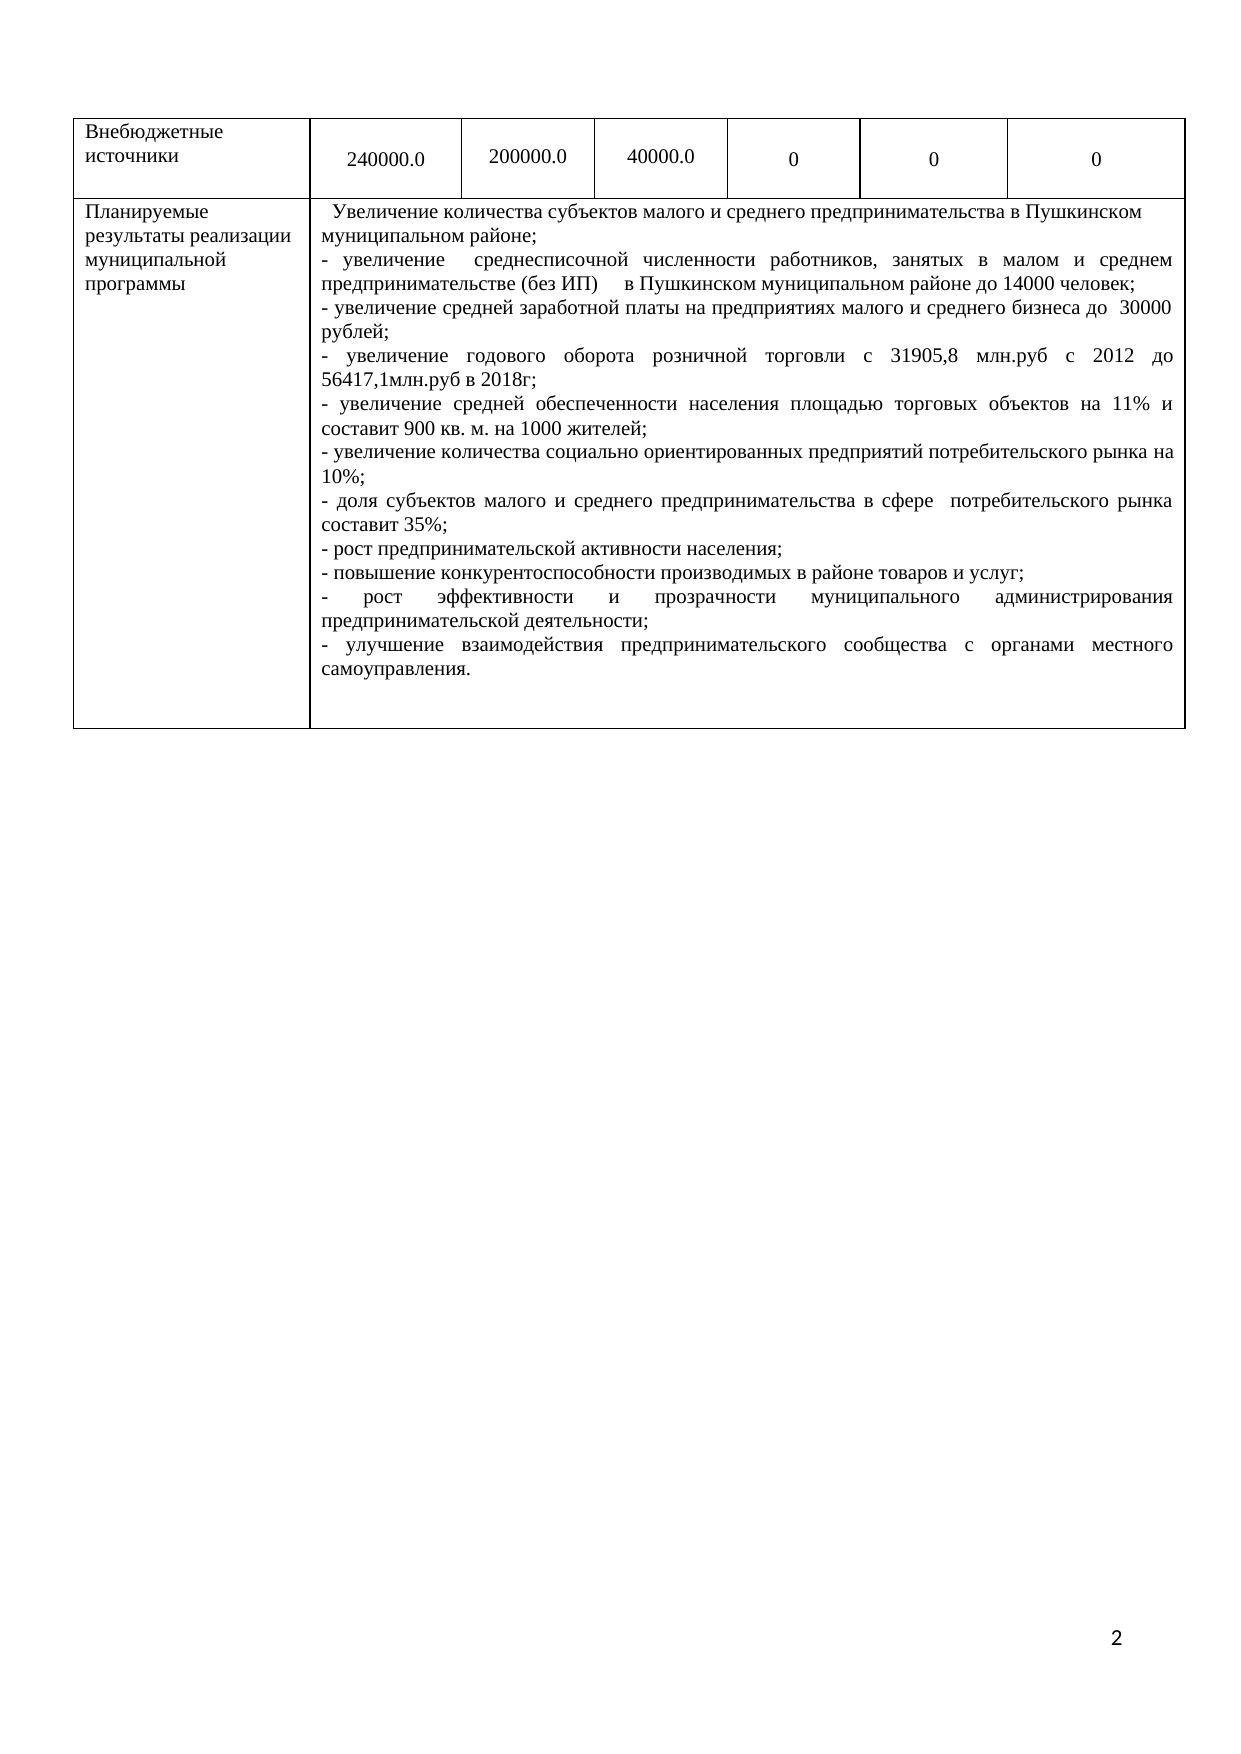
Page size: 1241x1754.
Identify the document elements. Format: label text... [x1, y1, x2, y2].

table_cell 0 [728, 119, 859, 198]
table_cell Планируемые результаты реализации муниципальной программы [74, 199, 309, 728]
table_cell Внебюджетные источники [74, 119, 309, 198]
table_cell 240000.0 [311, 119, 461, 198]
table_cell 0 [861, 119, 1007, 198]
table_cell 200000.0 [462, 119, 594, 198]
table_cell 40000.0 [595, 119, 727, 198]
table_cell 0 [1008, 119, 1184, 198]
table_cell Увеличение количества субъектов малого и среднего предпринимательства в Пушкинском муниципальном районе; - увеличение среднесписочной численности работников, занятых в малом и среднем предпринимательстве (без ИП) в Пушкинском муниципальном районе до 14000 человек; - увеличение средней заработной платы на предприятиях малого и среднего бизнеса до 30000 рублей; - увеличение годового оборота розничной торговли с 31905,8 млн.руб с 2012 до 56417,1млн.руб в 2018г; - увеличение средней обеспеченности населения площадью торговых объектов на 11% и составит 900 кв. м. на 1000 жителей; - увеличение количества социально ориентированных предприятий потребительского рынка на 10%; - доля субъектов малого и среднего предпринимательства в сфере потребительского рынка составит 35%; - рост предпринимательской активности населения; - повышение конкурентоспособности производимых в районе товаров и услуг; - рост эффективности и прозрачности муниципального администрирования предпринимательской деятельности; - улучшение взаимодействия предпринимательского сообщества с органами местного самоуправления. [311, 199, 1184, 728]
